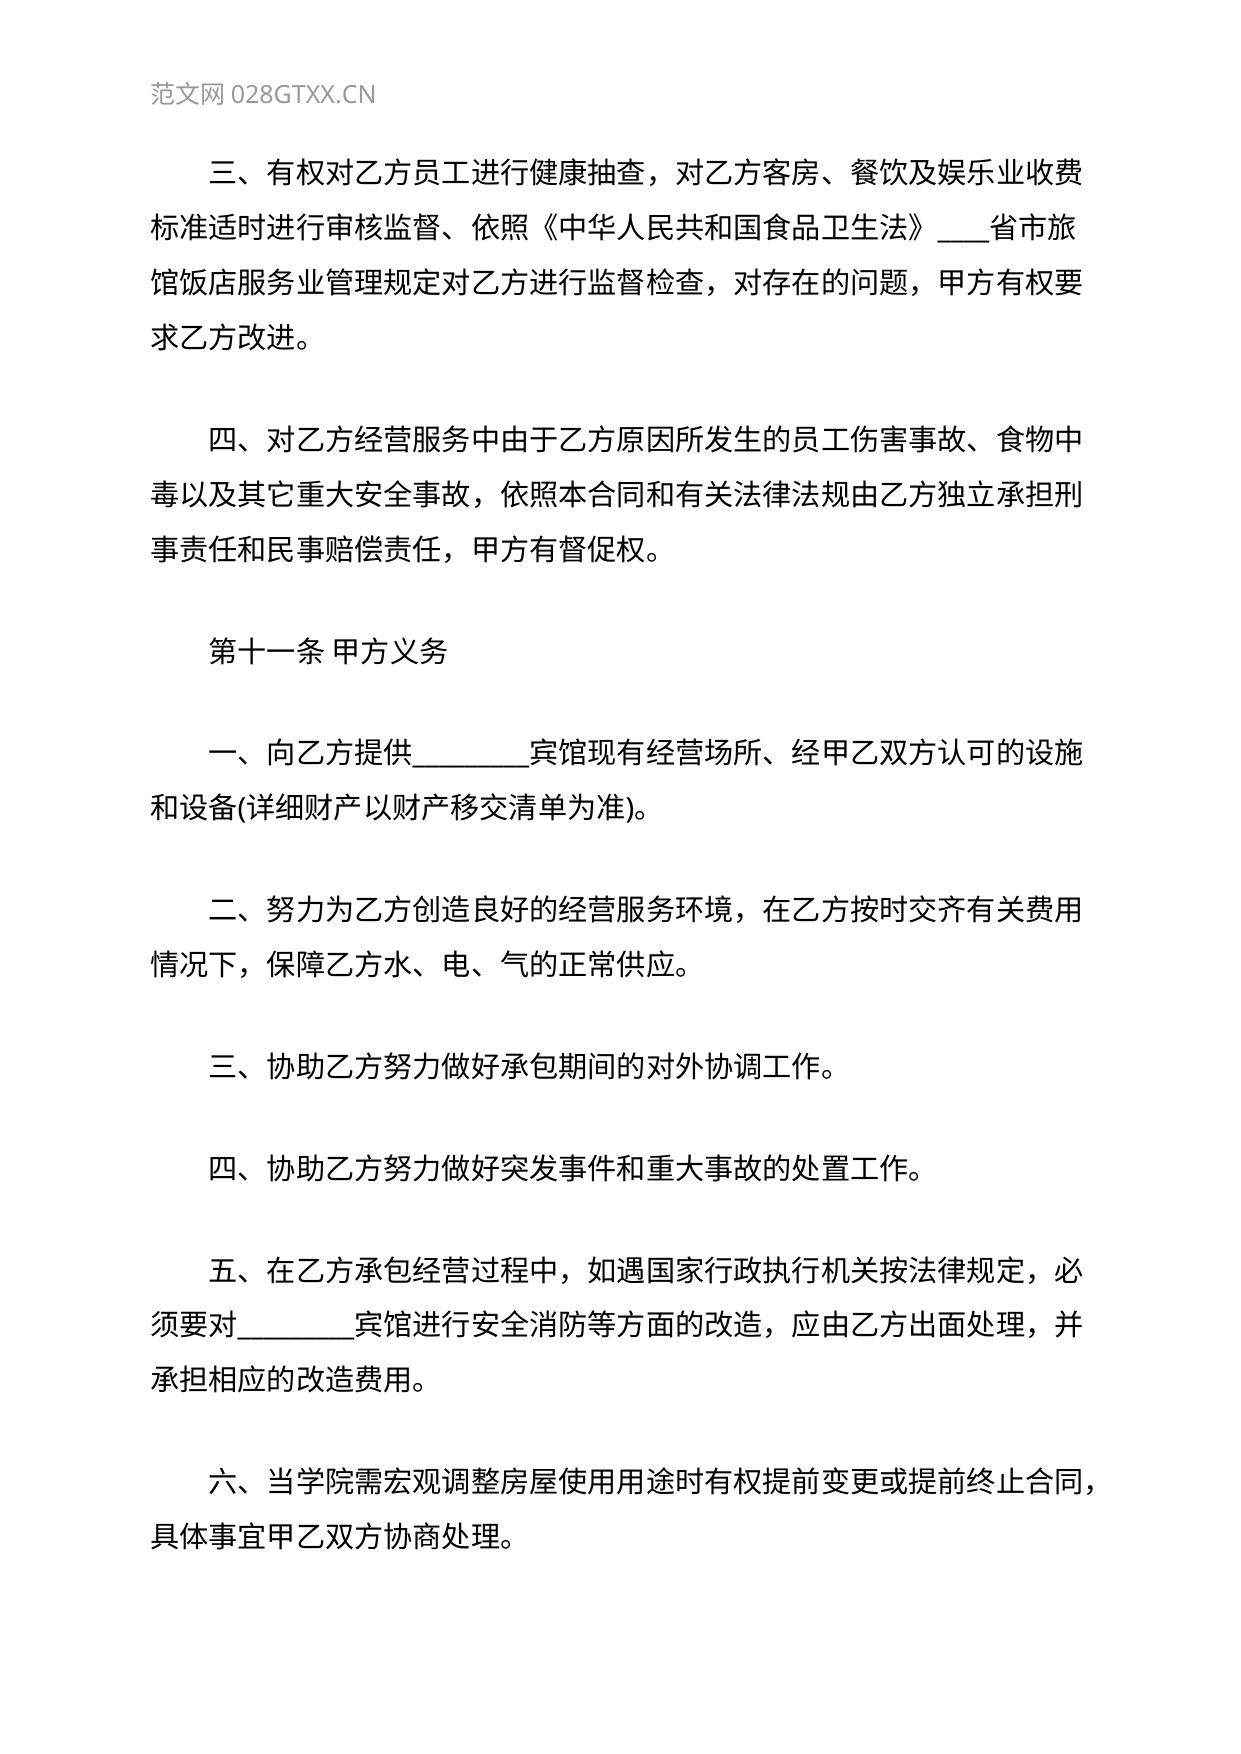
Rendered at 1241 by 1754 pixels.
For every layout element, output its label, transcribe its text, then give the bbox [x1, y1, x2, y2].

text 一、向乙方提供_________宾馆现有经营场所、经甲乙双方认可的设施和设备(详细财产以财产移交清单为准)。 [150, 730, 1090, 827]
text 六、当学院需宏观调整房屋使用用途时有权提前变更或提前终止合同，具体事宜甲乙双方协商处理。 [150, 1459, 1090, 1556]
text 二、努力为乙方创造良好的经营服务环境，在乙方按时交齐有关费用情况下，保障乙方水、电、气的正常供应。 [150, 887, 1090, 984]
text 三、有权对乙方员工进行健康抽查，对乙方客房、餐饮及娱乐业收费标准适时进行审核监督、依照《中华人民共和国食品卫生法》____省市旅馆饭店服务业管理规定对乙方进行监督检查，对存在的问题，甲方有权要求乙方改进。 [150, 150, 1090, 357]
text 四、对乙方经营服务中由于乙方原因所发生的员工伤害事故、食物中毒以及其它重大安全事故，依照本合同和有关法律法规由乙方独立承担刑事责任和民事赔偿责任，甲方有督促权。 [150, 417, 1090, 569]
text 五、在乙方承包经营过程中，如遇国家行政执行机关按法律规定，必须要对_________宾馆进行安全消防等方面的改造，应由乙方出面处理，并承担相应的改造费用。 [150, 1247, 1090, 1399]
text 四、协助乙方努力做好突发事件和重大事故的处置工作。 [150, 1145, 1090, 1188]
text 三、协助乙方努力做好承包期间的对外协调工作。 [150, 1043, 1090, 1086]
text 第十一条 甲方义务 [150, 628, 1090, 670]
